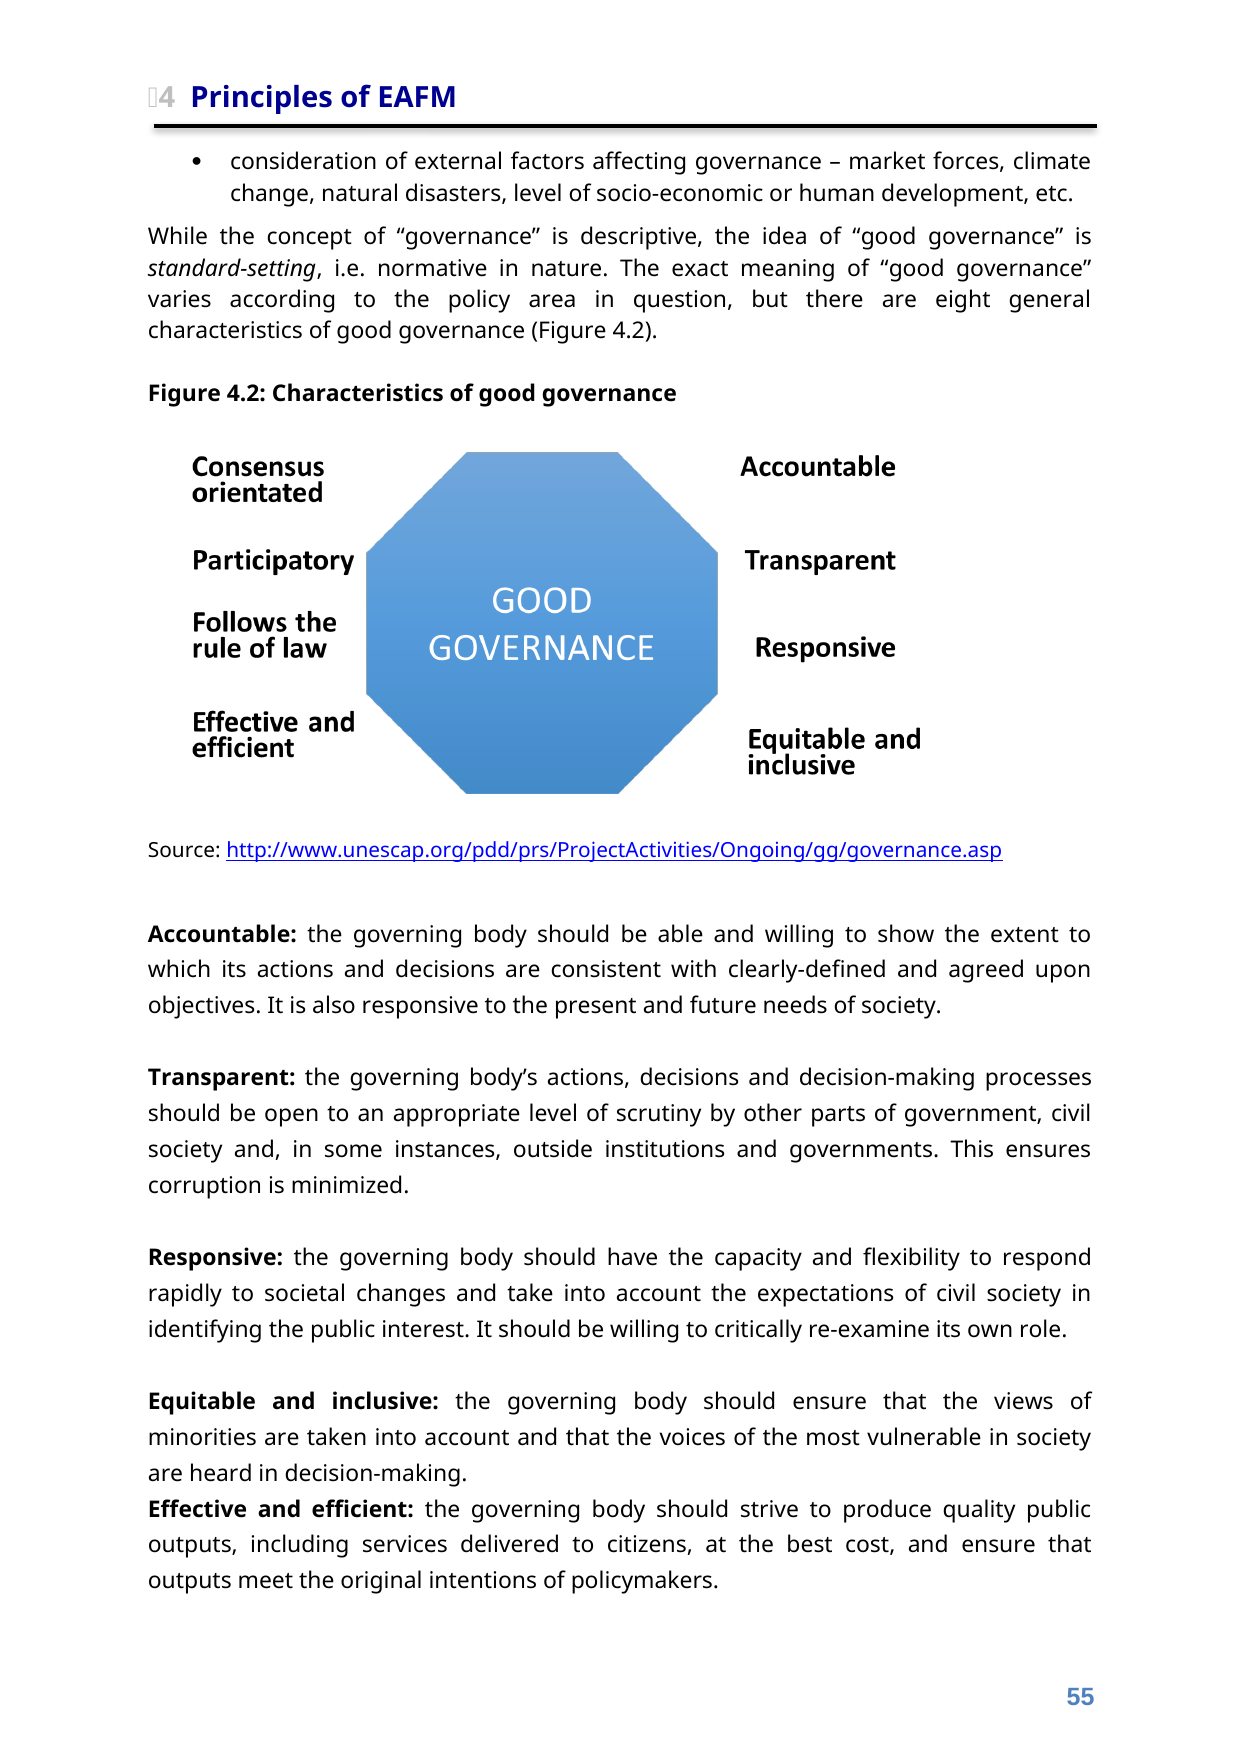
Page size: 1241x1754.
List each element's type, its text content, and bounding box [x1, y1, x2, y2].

picture [173, 438, 1068, 807]
text Effective and efficient: the governing body should strive to produce quality public outputs, including services delivered to citizens, at the best cost, and ensure that outputs meet the original intentions of policymakers. [148, 1492, 1092, 1596]
text Accountable: the governing body should be able and willing to show the extent to which its actions and decisions are consistent with clearly-defined and agreed upon objectives. It is also responsive to the present and future needs of society. [148, 917, 1092, 1021]
text Source: http://www.unescap.org/pdd/prs/ProjectActivities/Ongoing/gg/governance.asp [148, 836, 1092, 864]
text Transparent: the governing body’s actions, decisions and decision-making processes should be open to an appropriate level of scrutiny by other parts of government, civil society and, in some instances, outside institutions and governments. This ensures corruption is minimized. [148, 1061, 1092, 1200]
text Figure 4.2: Characteristics of good governance [148, 376, 1092, 408]
list consideration of external factors affecting governance – market forces, climate change, natural disasters, level of socio-economic or human development, etc. [193, 145, 1092, 208]
text Responsive: the governing body should have the capacity and flexibility to respond rapidly to societal changes and take into account the expectations of civil society in identifying the public interest. It should be willing to critically re-examine its own role. [148, 1241, 1092, 1344]
text Equitable and inclusive: the governing body should ensure that the views of minorities are taken into account and that the voices of the most vulnerable in society are heard in decision-making. [148, 1385, 1092, 1488]
text While the concept of “governance” is descriptive, the idea of “good governance” is standard-setting, i.e. normative in nature. The exact meaning of “good governance” varies according to the policy area in question, but there are eight general characteristics of good governance (Figure 4.2). [148, 220, 1092, 345]
